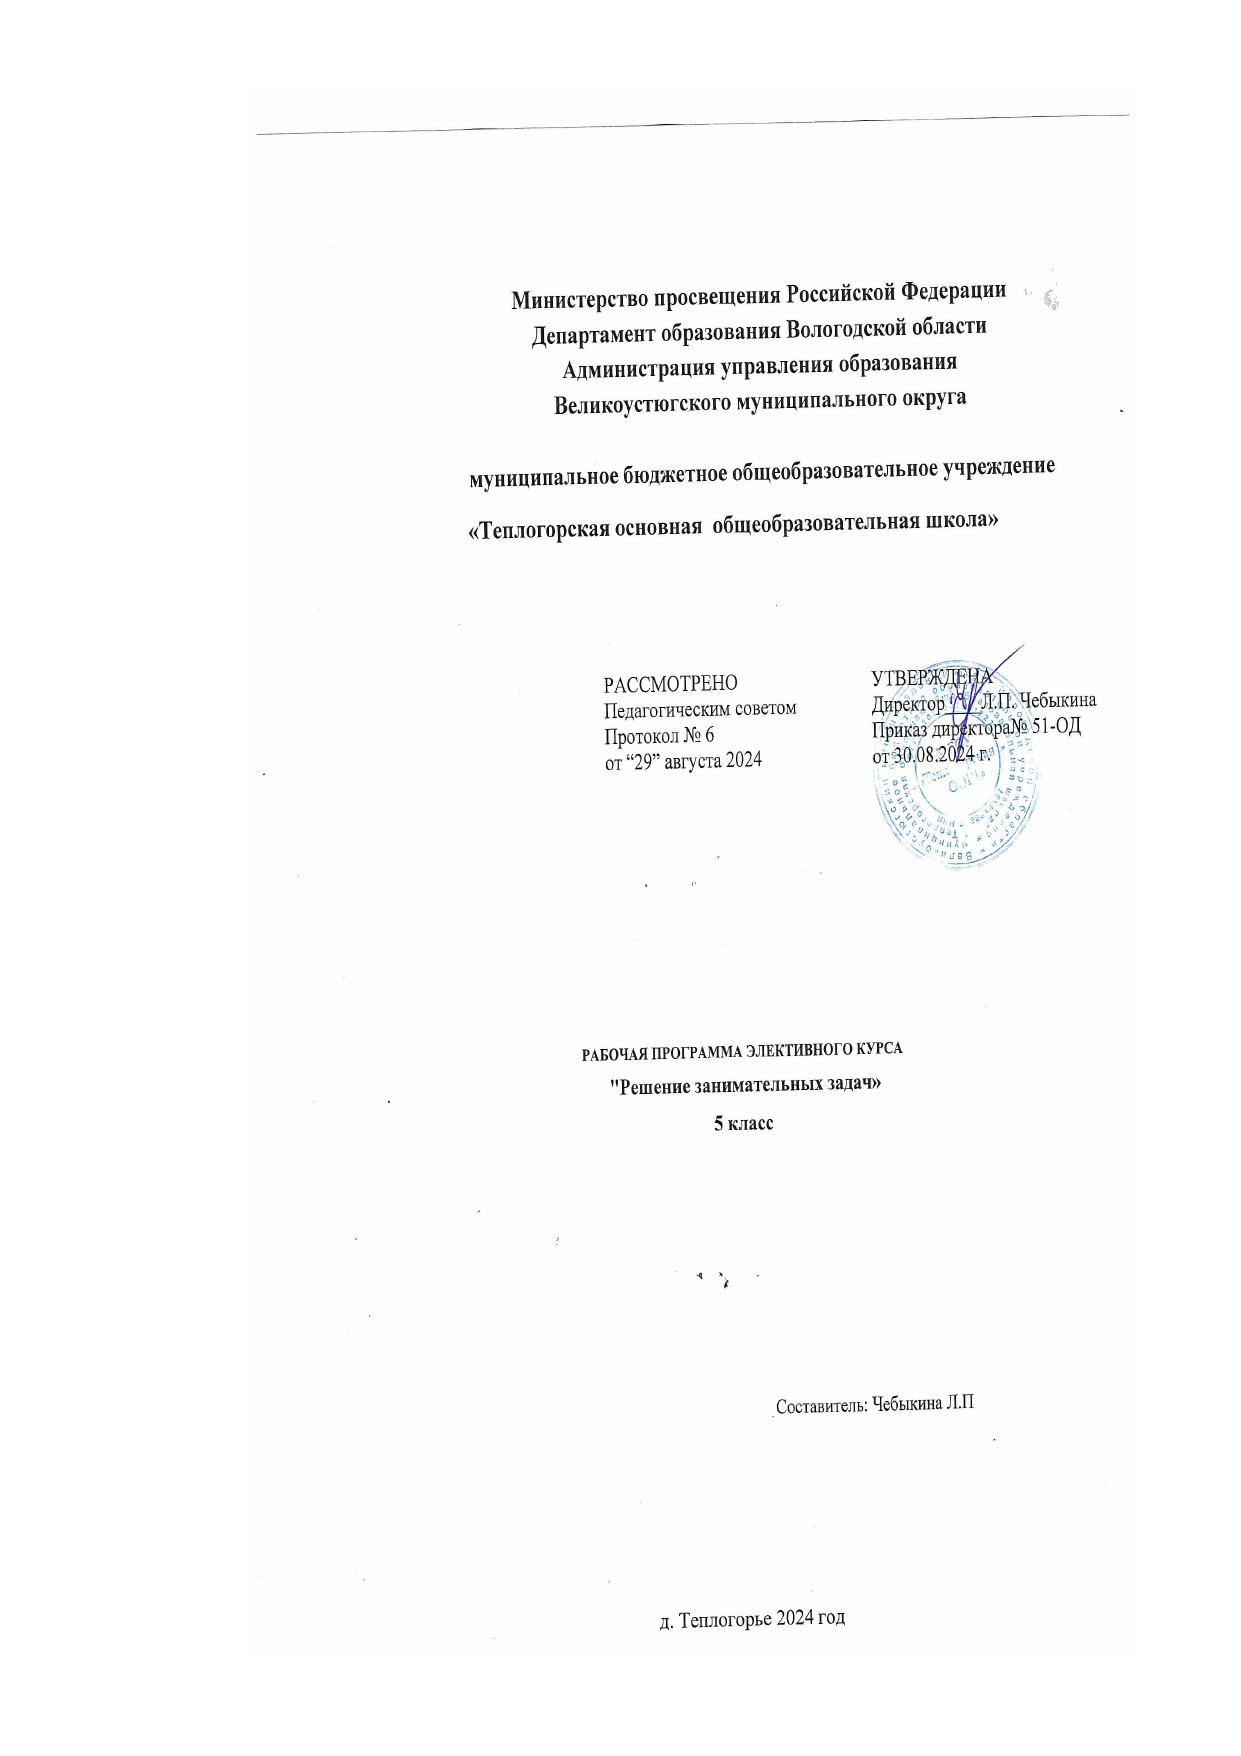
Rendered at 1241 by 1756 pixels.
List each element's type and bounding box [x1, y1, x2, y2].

picture [246, 91, 1137, 1653]
